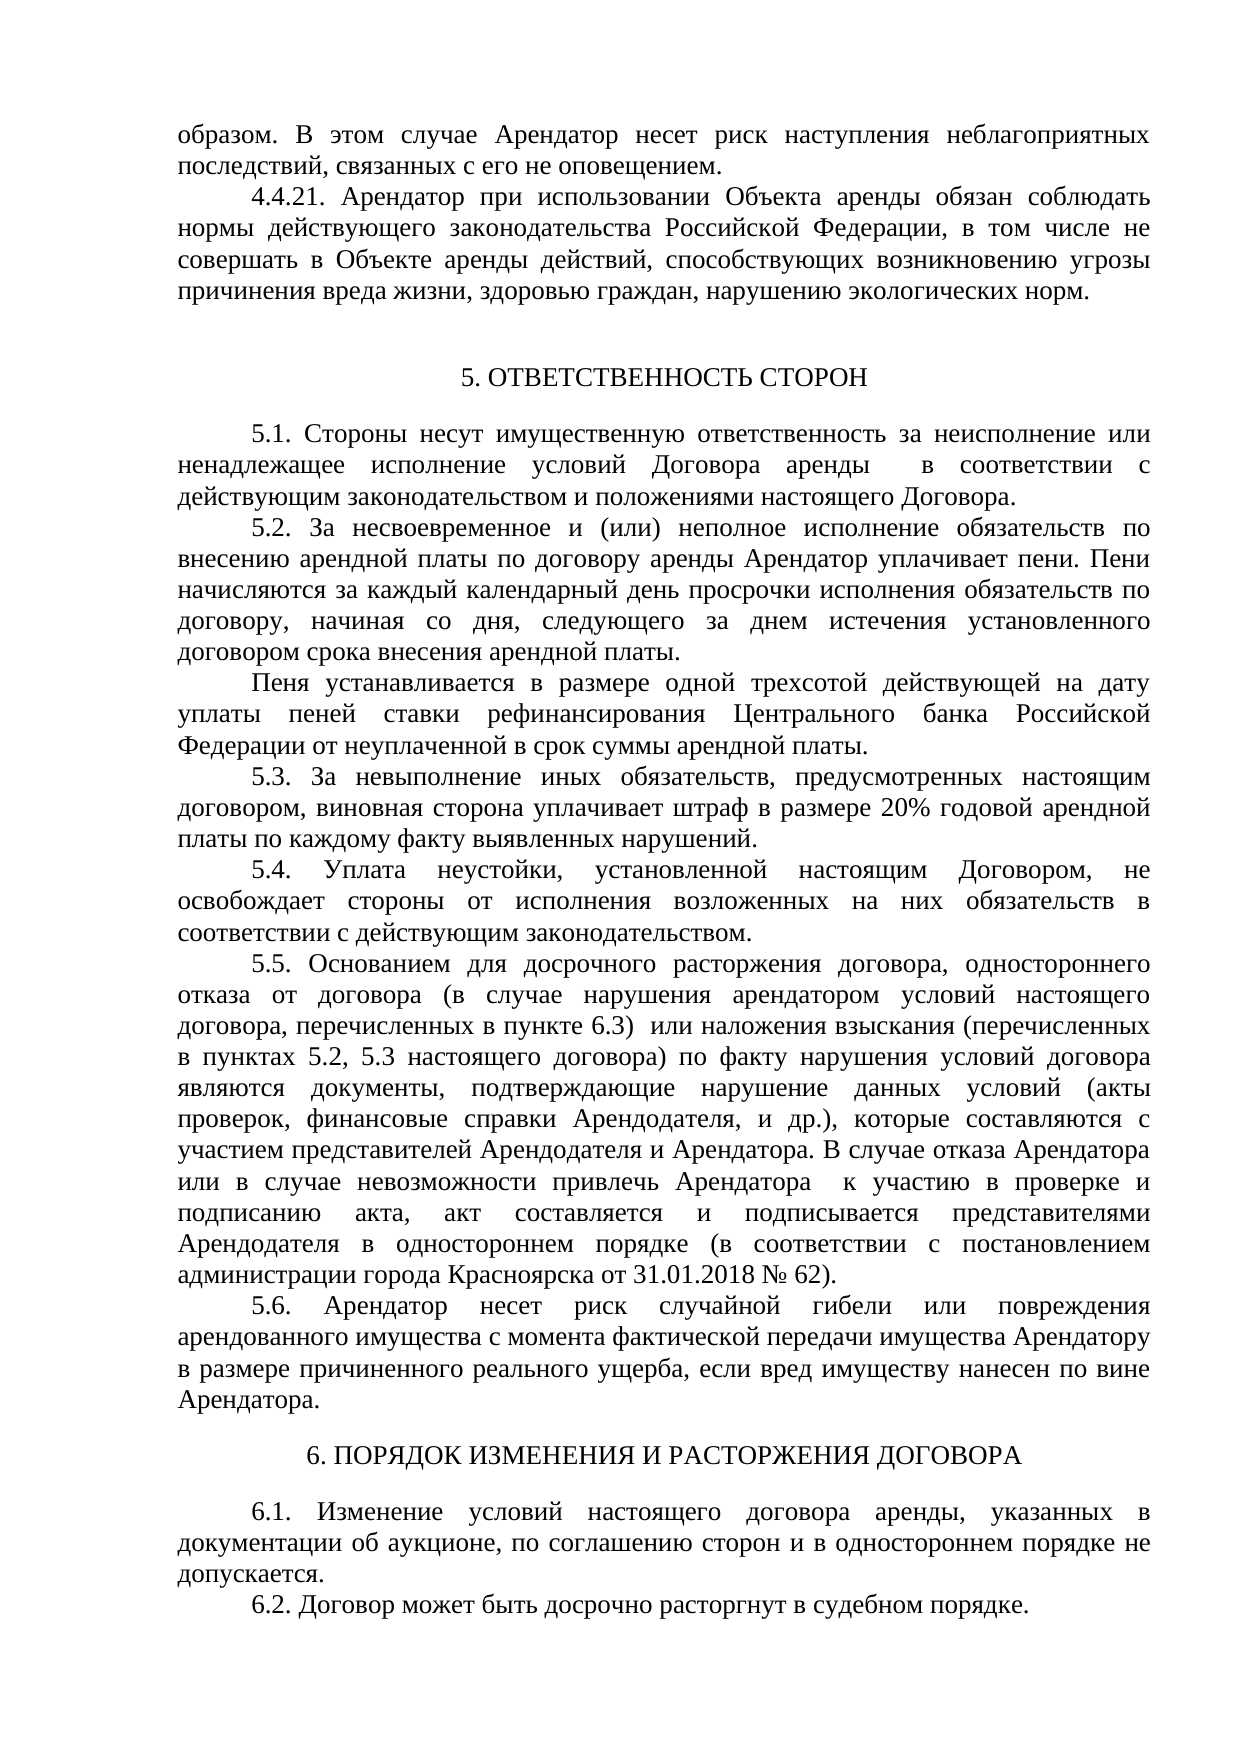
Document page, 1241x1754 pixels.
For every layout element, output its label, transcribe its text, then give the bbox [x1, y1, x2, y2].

text 5.3. За невыполнение иных обязательств, предусмотренных настоящим договором, виновная сторона уплачивает штраф в размере 20% годовой арендной платы по каждому факту выявленных нарушений. [177, 760, 1152, 853]
text 5.2. За несвоевременное и (или) неполное исполнение обязательств по внесению арендной платы по договору аренды Арендатор уплачивает пени. Пени начисляются за каждый календарный день просрочки исполнения обязательств по договору, начиная со дня, следующего за днем истечения установленного договором срока внесения арендной платы. [177, 511, 1152, 666]
text 6.2. Договор может быть досрочно расторгнут в судебном порядке. [177, 1588, 1152, 1620]
text 6. ПОРЯДОК ИЗМЕНЕНИЯ И РАСТОРЖЕНИЯ ДОГОВОРА [177, 1439, 1152, 1470]
text 5.6. Арендатор несет риск случайной гибели или повреждения арендованного имущества с момента фактической передачи имущества Арендатору в размере причиненного реального ущерба, если вред имуществу нанесен по вине Арендатора. [177, 1289, 1152, 1414]
text 4.4.21. Арендатор при использовании Объекта аренды обязан соблюдать нормы действующего законодательства Российской Федерации, в том числе не совершать в Объекте аренды действий, способствующих возникновению угрозы причинения вреда жизни, здоровью граждан, нарушению экологических норм. [177, 180, 1152, 305]
text Пеня устанавливается в размере одной трехсотой действующей на дату уплаты пеней ставки рефинансирования Центрального банка Российской Федерации от неуплаченной в срок суммы арендной платы. [177, 666, 1152, 760]
text 5.4. Уплата неустойки, установленной настоящим Договором, не освобождает стороны от исполнения возложенных на них обязательств в соответствии с действующим законодательством. [177, 853, 1152, 947]
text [177, 118, 1152, 180]
text 5.1. Стороны несут имущественную ответственность за неисполнение или ненадлежащее исполнение условий Договора аренды в соответствии с действующим законодательством и положениями настоящего Договора. [177, 417, 1152, 511]
text 5.5. Основанием для досрочного расторжения договора, одностороннего отказа от договора (в случае нарушения арендатором условий настоящего договора, перечисленных в пункте 6.3) или наложения взыскания (перечисленных в пунктах 5.2, 5.3 настоящего договора) по факту нарушения условий договора являются документы, подтверждающие нарушение данных условий (акты проверок, финансовые справки Арендодателя, и др.), которые составляются с участием представителей Арендодателя и Арендатора. В случае отказа Арендатора или в случае невозможности привлечь Арендатора к участию в проверке и подписанию акта, акт составляется и подписывается представителями Арендодателя в одностороннем порядке (в соответствии с постановлением администрации города Красноярска от 31.01.2018 № 62). [177, 947, 1152, 1289]
text 6.1. Изменение условий настоящего договора аренды, указанных в документации об аукционе, по соглашению сторон и в одностороннем порядке не допускается. [177, 1495, 1152, 1588]
text 5. ОТВЕТСТВЕННОСТЬ СТОРОН [177, 361, 1152, 392]
